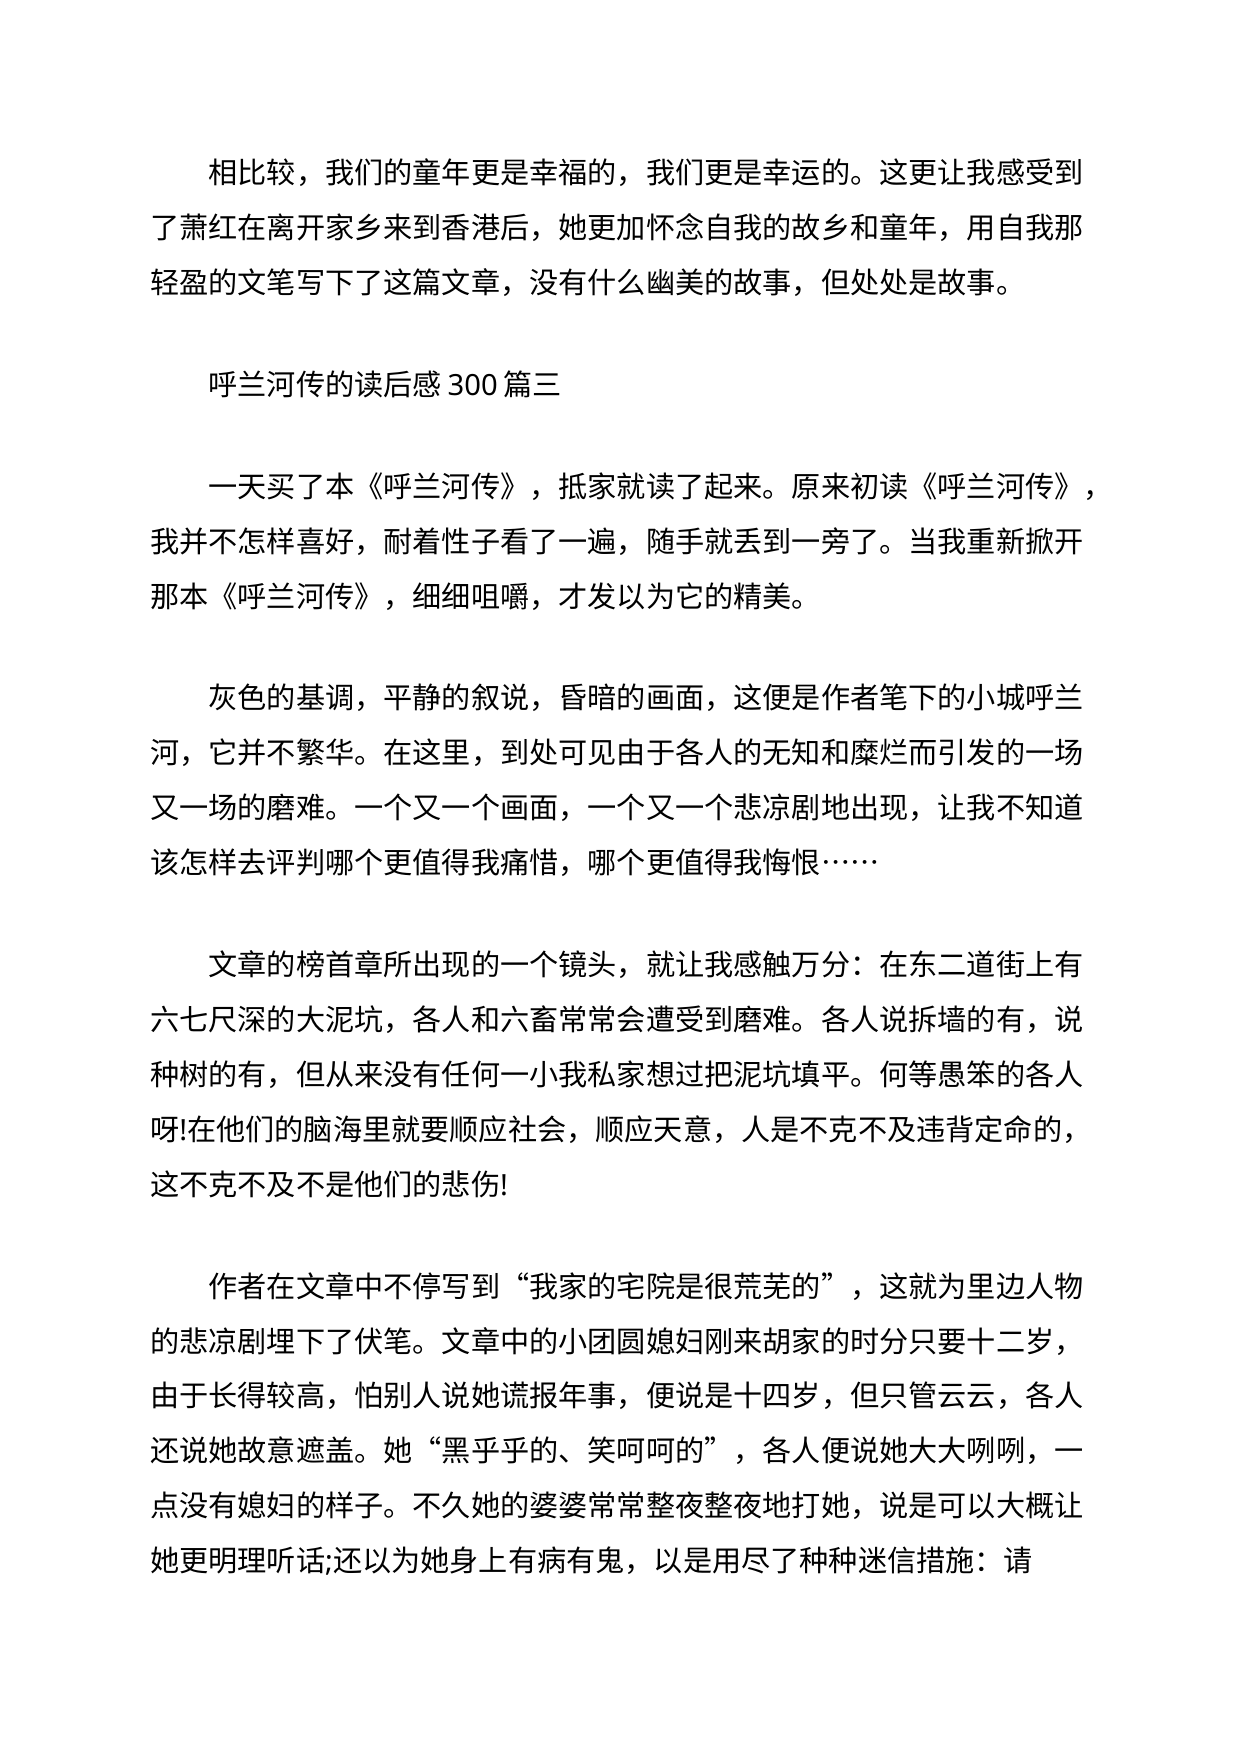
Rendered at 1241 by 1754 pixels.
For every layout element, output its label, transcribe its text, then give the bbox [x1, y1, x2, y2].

text 一天买了本《呼兰河传》，抵家就读了起来。原来初读《呼兰河传》，我并不怎样喜好，耐着性子看了一遍，随手就丢到一旁了。当我重新掀开那本《呼兰河传》，细细咀嚼，才发以为它的精美。 [150, 463, 1090, 616]
text 灰色的基调，平静的叙说，昏暗的画面，这便是作者笔下的小城呼兰河，它并不繁华。在这里，到处可见由于各人的无知和糜烂而引发的一场又一场的磨难。一个又一个画面，一个又一个悲凉剧地出现，让我不知道该怎样去评判哪个更值得我痛惜，哪个更值得我悔恨…… [150, 675, 1090, 882]
text 文章的榜首章所出现的一个镜头，就让我感触万分：在东二道街上有六七尺深的大泥坑，各人和六畜常常会遭受到磨难。各人说拆墙的有，说种树的有，但从来没有任何一小我私家想过把泥坑填平。何等愚笨的各人呀!在他们的脑海里就要顺应社会，顺应天意，人是不克不及违背定命的，这不克不及不是他们的悲伤! [150, 942, 1090, 1204]
text 相比较，我们的童年更是幸福的，我们更是幸运的。这更让我感受到了萧红在离开家乡来到香港后，她更加怀念自我的故乡和童年，用自我那轻盈的文笔写下了这篇文章，没有什么幽美的故事，但处处是故事。 [150, 150, 1090, 302]
text 呼兰河传的读后感300篇三 [150, 362, 1090, 404]
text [150, 1263, 1090, 1580]
